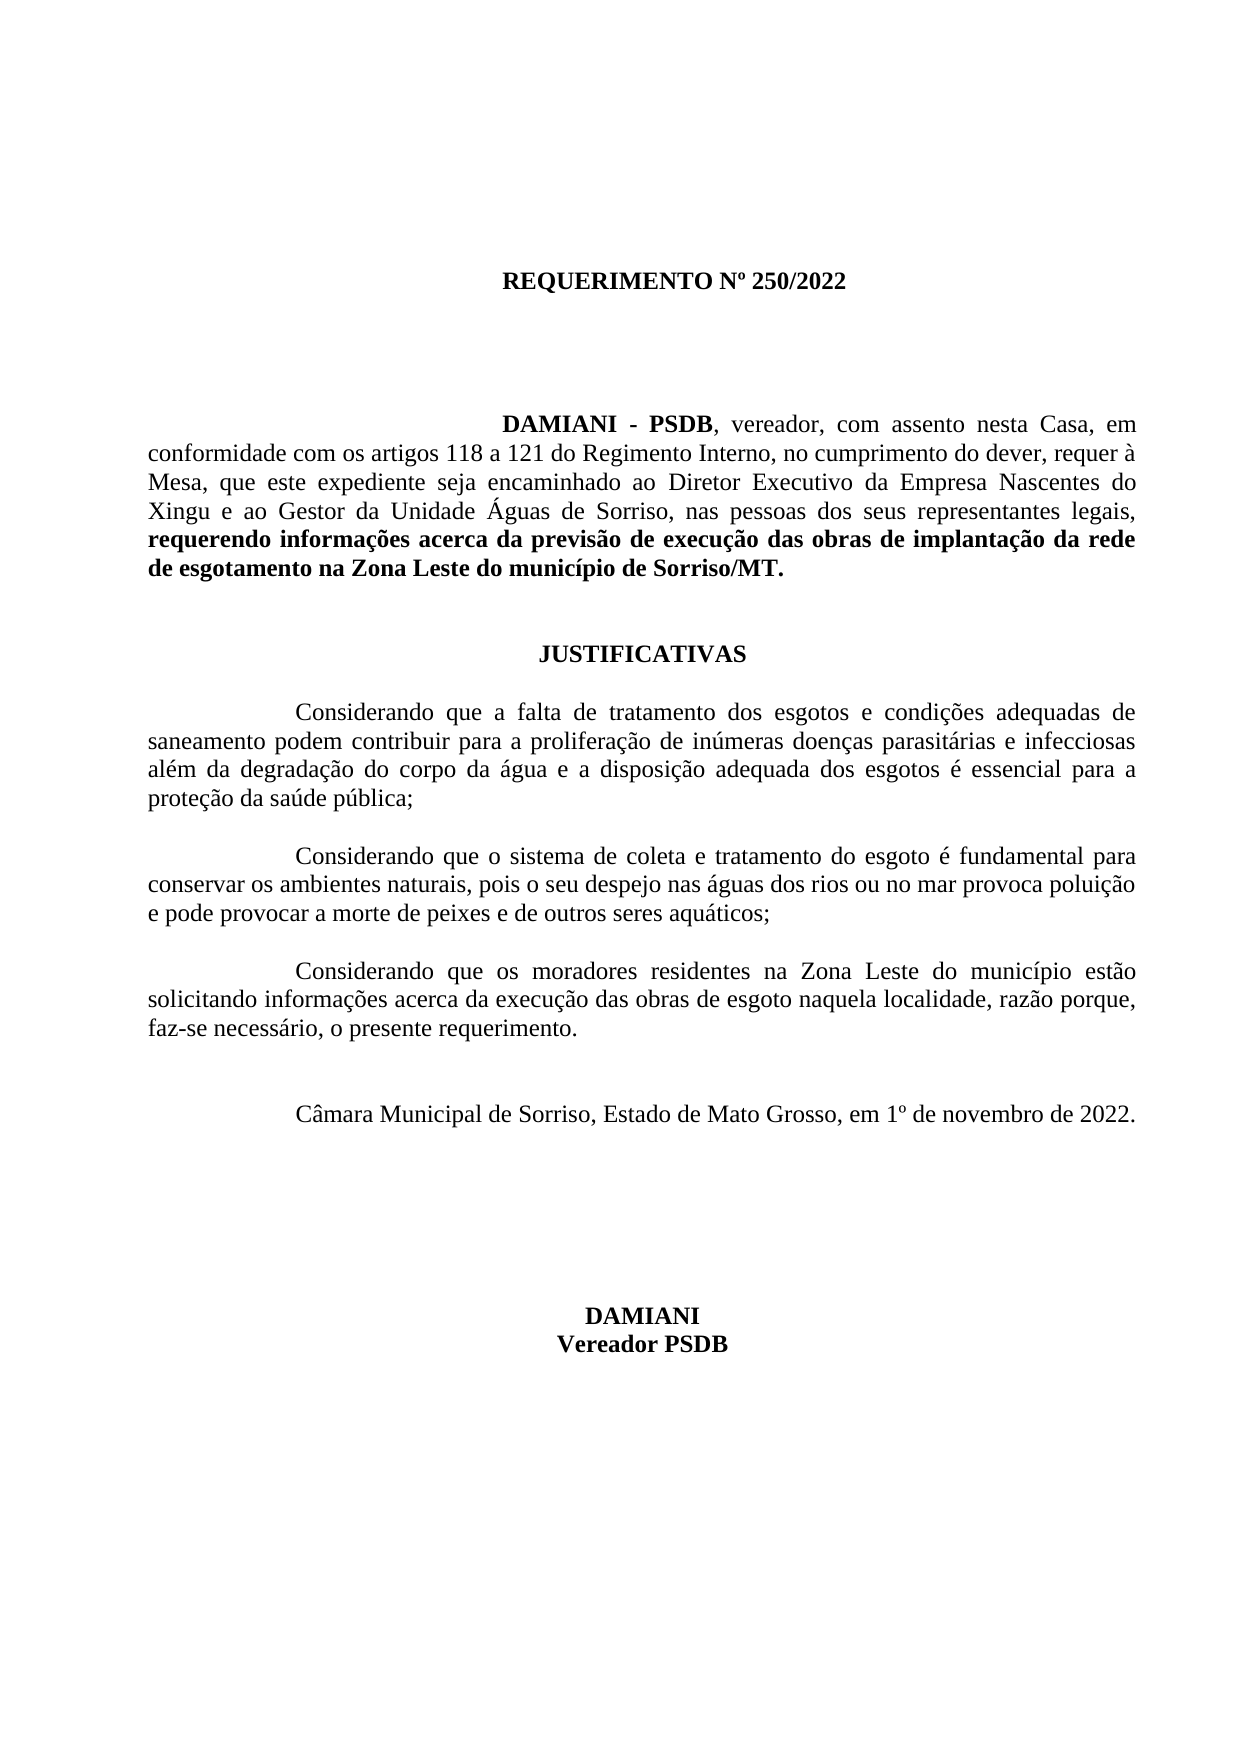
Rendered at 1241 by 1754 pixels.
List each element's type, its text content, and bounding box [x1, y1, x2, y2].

text DAMIANI - PSDB, vereador, com assento nesta Casa, em conformidade com os artigos 118 a 121 do Regimento Interno, no cumprimento do dever, requer à Mesa, que este expediente seja encaminhado ao Diretor Executivo da Empresa Nascentes do Xingu e ao Gestor da Unidade Águas de Sorriso, nas pessoas dos seus representantes legais, requerendo informações acerca da previsão de execução das obras de implantação da rede de esgotamento na Zona Leste do município de Sorriso/MT. [148, 409, 1137, 582]
text DAMIANI [148, 1301, 1137, 1329]
text Considerando que a falta de tratamento dos esgotos e condições adequadas de saneamento podem contribuir para a proliferação de inúmeras doenças parasitárias e infecciosas além da degradação do corpo da água e a disposição adequada dos esgotos é essencial para a proteção da saúde pública; [148, 697, 1137, 812]
text Vereador PSDB [148, 1329, 1137, 1358]
text Considerando que os moradores residentes na Zona Leste do município estão solicitando informações acerca da execução das obras de esgoto naquela localidade, razão porque, faz-se necessário, o presente requerimento. [148, 956, 1137, 1042]
text JUSTIFICATIVAS [148, 639, 1137, 668]
text Câmara Municipal de Sorriso, Estado de Mato Grosso, em 1º de novembro de 2022. [148, 1099, 1137, 1128]
text Considerando que o sistema de coleta e tratamento do esgoto é fundamental para conservar os ambientes naturais, pois o seu despejo nas águas dos rios ou no mar provoca poluição e pode provocar a morte de peixes e de outros seres aquáticos; [148, 841, 1137, 927]
text REQUERIMENTO Nº 250/2022 [148, 266, 1137, 294]
